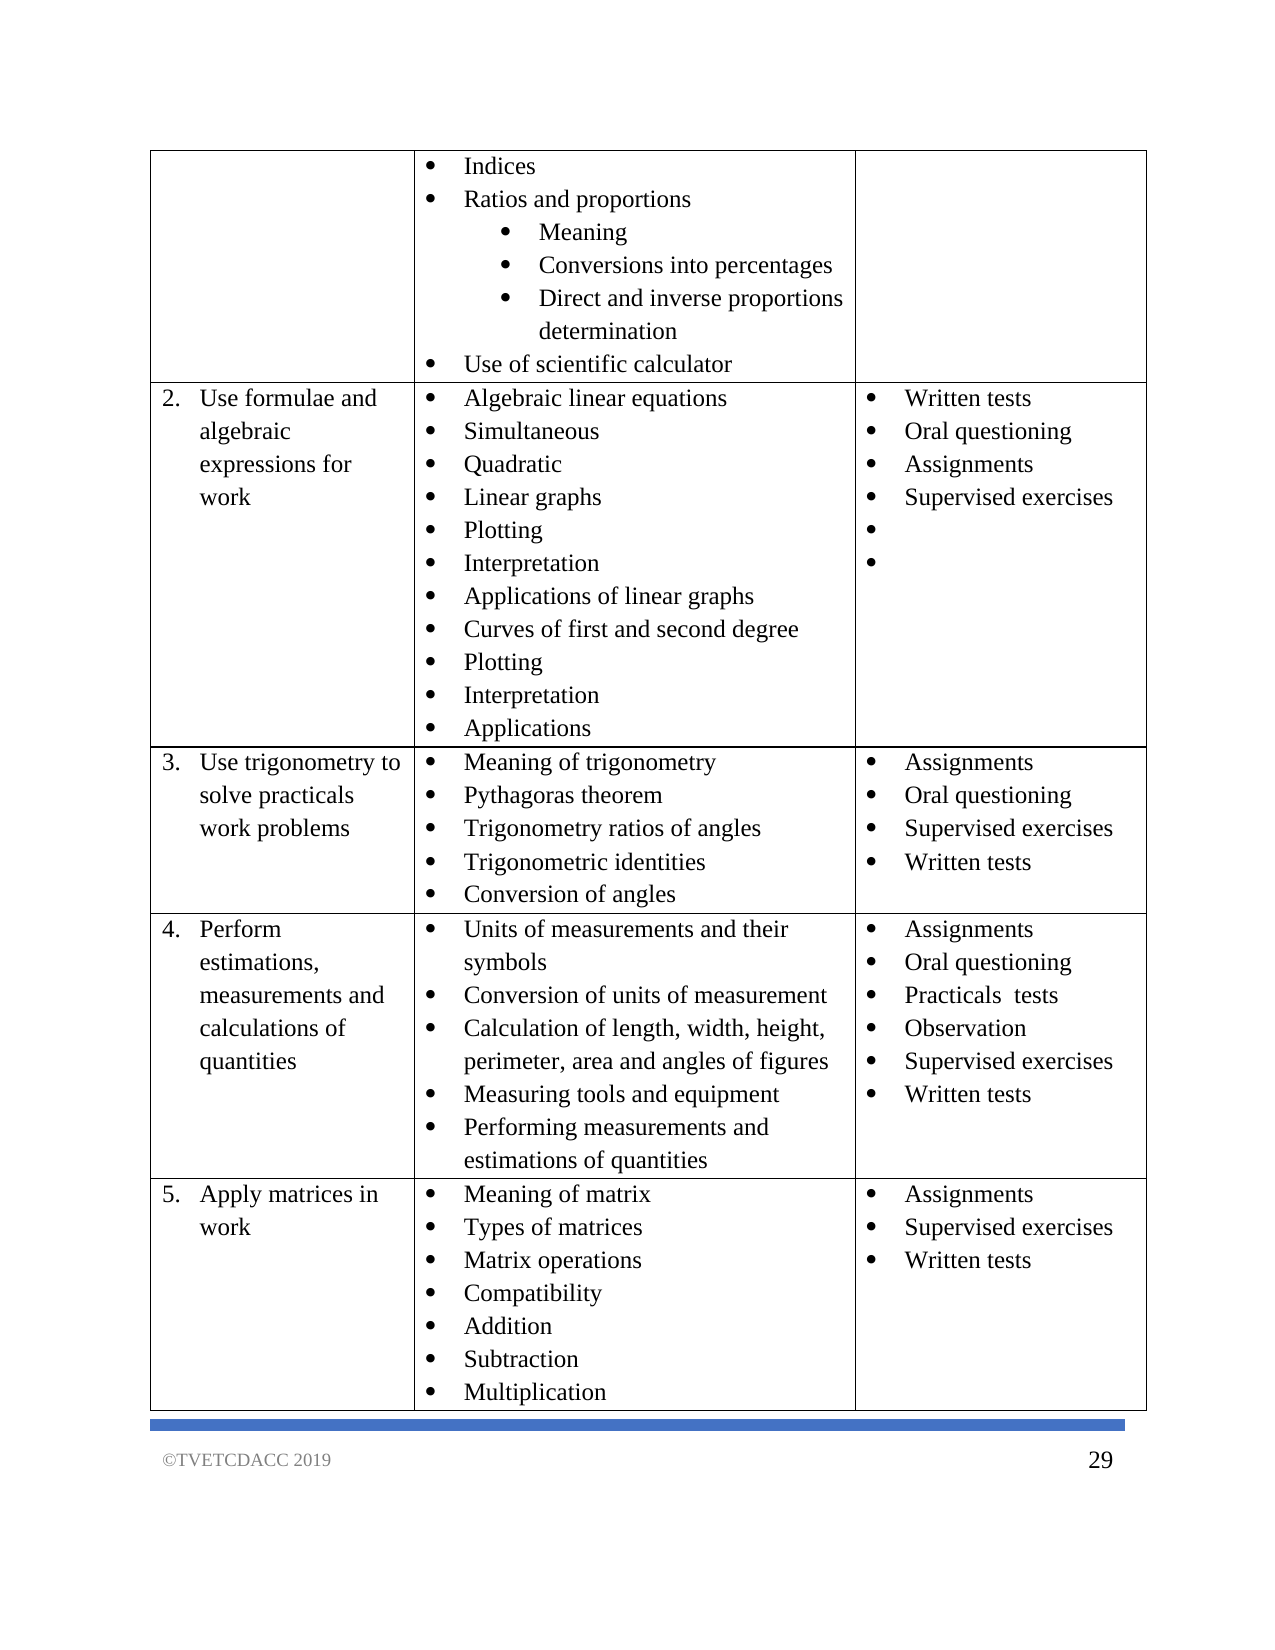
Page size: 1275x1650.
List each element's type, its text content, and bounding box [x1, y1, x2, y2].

table_cell Use trigonometry to solve practicals work problems [151, 748, 414, 913]
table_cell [856, 151, 1146, 382]
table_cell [415, 151, 855, 382]
table_cell Algebraic linear equations Simultaneous Quadratic Linear graphs Plotting Interpretation Applications of linear graphs Curves of first and second degree Plotting Interpretation Applications [415, 383, 855, 746]
table_cell Assignments Oral questioning Practicals tests Observation Supervised exercises Written tests [856, 914, 1146, 1178]
table_cell Use formulae and algebraic expressions for work [151, 383, 414, 746]
table_cell Perform estimations, measurements and calculations of quantities [151, 914, 414, 1178]
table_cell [856, 1179, 1146, 1410]
table_cell Units of measurements and their symbols Conversion of units of measurement Calculation of length, width, height, perimeter, area and angles of figures Measuring tools and equipment Performing measurements and estimations of quantities [415, 914, 855, 1178]
table_cell Meaning of trigonometry Pythagoras theorem Trigonometry ratios of angles Trigonometric identities Conversion of angles [415, 748, 855, 913]
table_cell Written tests Oral questioning Assignments Supervised exercises [856, 383, 1146, 746]
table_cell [151, 1179, 414, 1410]
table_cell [415, 1179, 855, 1410]
table_cell Assignments Oral questioning Supervised exercises Written tests [856, 748, 1146, 913]
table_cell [151, 151, 414, 382]
